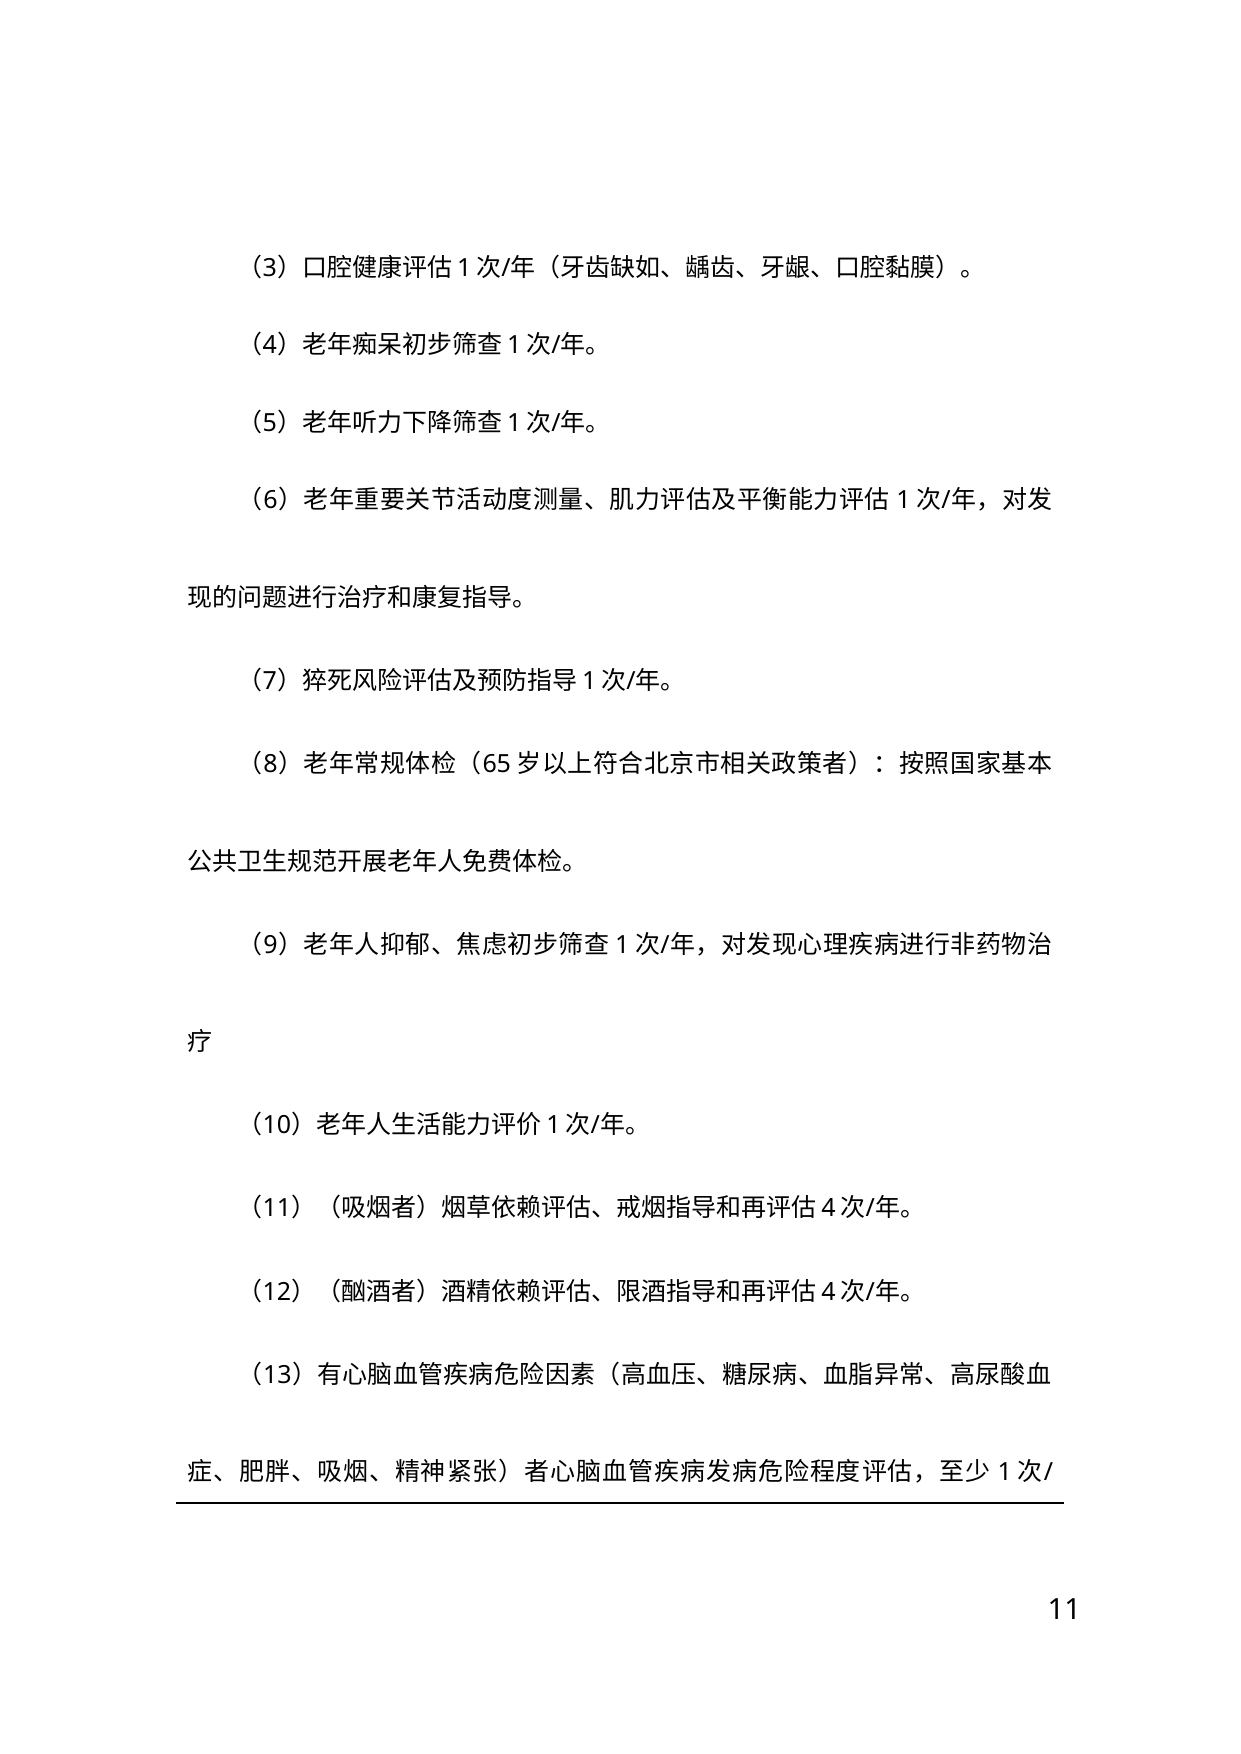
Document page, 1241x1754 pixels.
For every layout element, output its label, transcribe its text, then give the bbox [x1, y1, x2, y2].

table_cell （4）老年痴呆初步筛查1次/年。 [176, 310, 1064, 388]
table_cell （5）老年听力下降筛查1次/年。 [176, 388, 1064, 465]
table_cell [176, 465, 1064, 1502]
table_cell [176, 233, 1064, 310]
